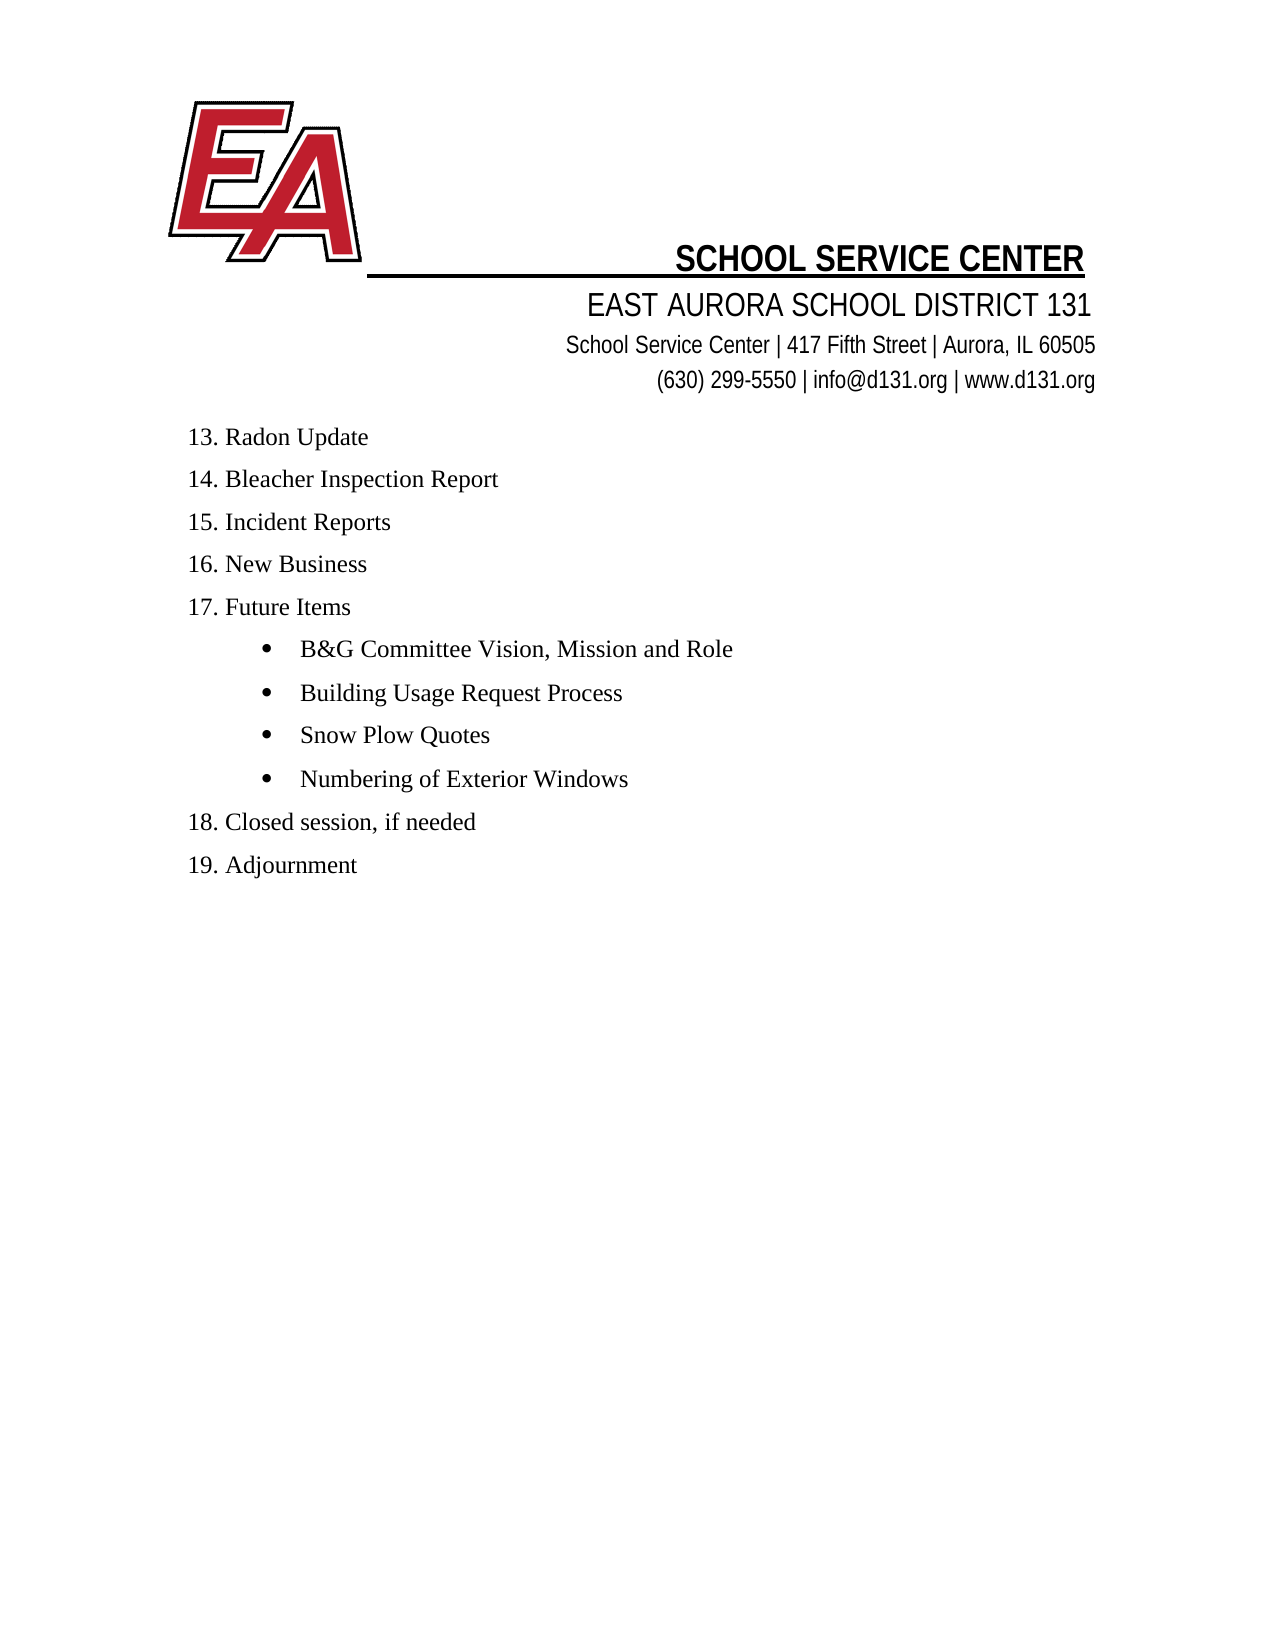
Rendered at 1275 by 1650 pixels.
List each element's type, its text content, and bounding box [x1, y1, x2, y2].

list B&G Committee Vision, Mission and Role [262, 634, 1125, 663]
list Incident Reports [187, 507, 1125, 536]
list Bleacher Inspection Report [187, 464, 1125, 493]
list Adjournment [187, 850, 1125, 878]
list Future Items [187, 592, 1125, 621]
list Radon Update [187, 422, 1125, 451]
list New Business [187, 549, 1125, 578]
list Closed session, if needed [187, 807, 1125, 835]
list Building Usage Request Process [262, 678, 1125, 706]
picture [162, 80, 367, 272]
list Snow Plow Quotes [262, 721, 1125, 749]
list Numbering of Exterior Windows [262, 764, 1125, 792]
